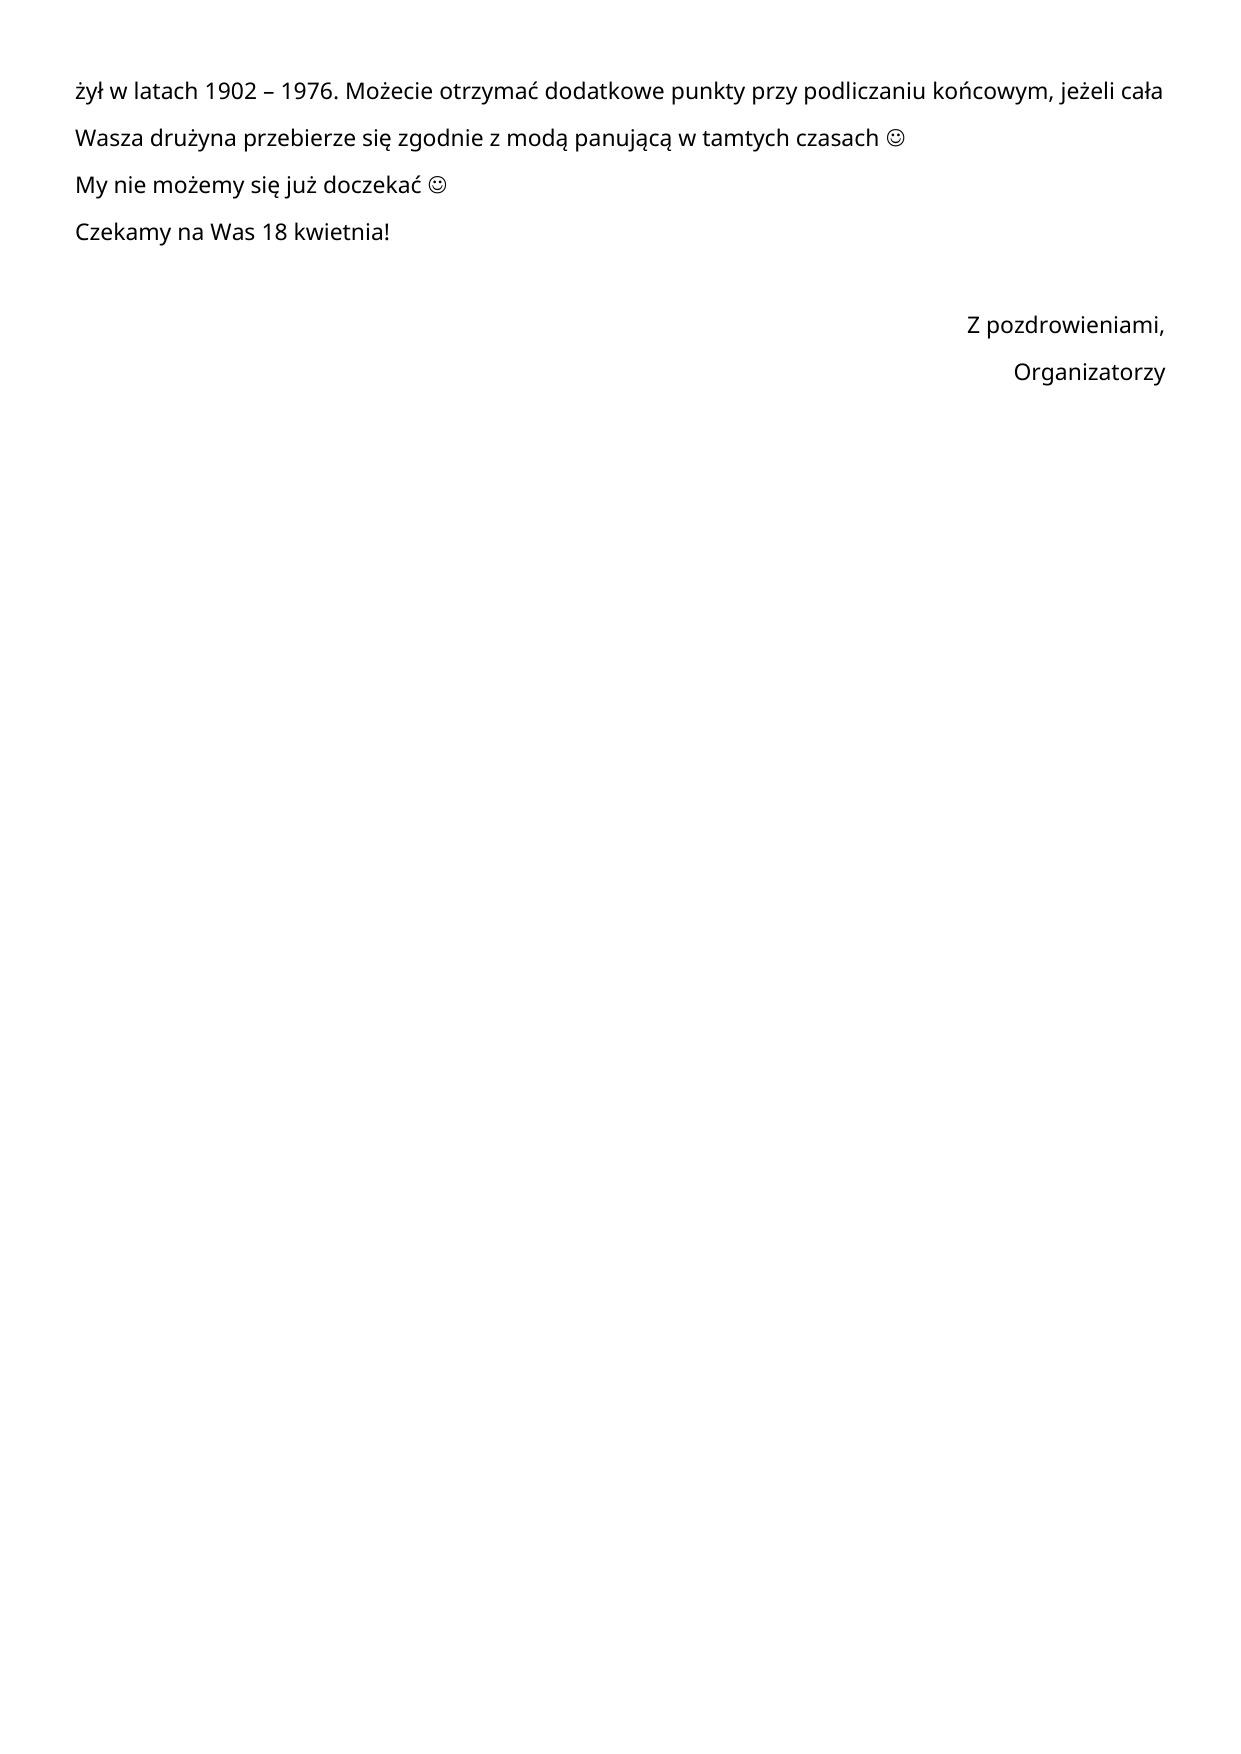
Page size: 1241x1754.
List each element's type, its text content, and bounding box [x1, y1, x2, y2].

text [75, 75, 1165, 153]
text Z pozdrowieniami, [75, 309, 1165, 341]
text Czekamy na Was 18 kwietnia! [75, 216, 1165, 247]
text Organizatorzy [75, 356, 1165, 387]
text My nie możemy się już doczekać [75, 169, 1165, 200]
